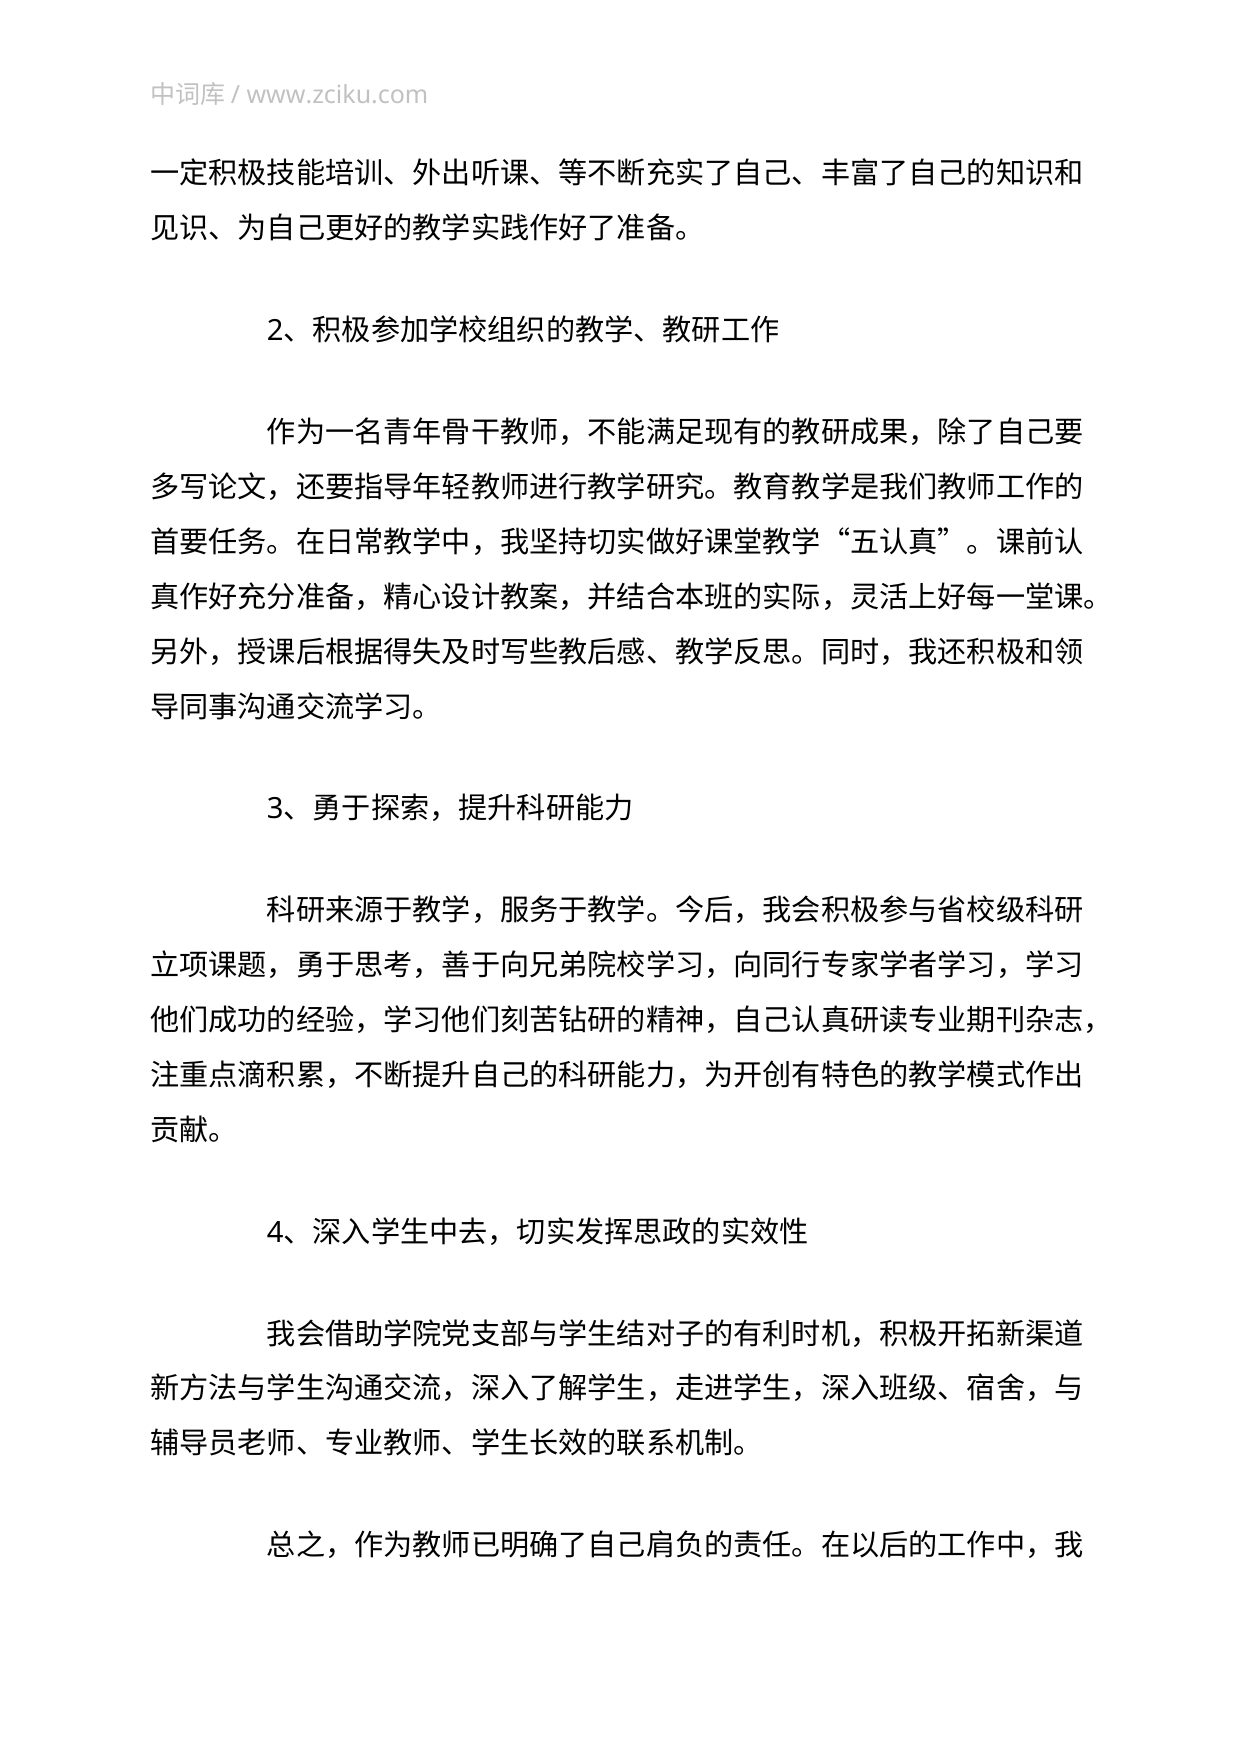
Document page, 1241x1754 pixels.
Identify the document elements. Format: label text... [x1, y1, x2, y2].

text 我会借助学院党支部与学生结对子的有利时机，积极开拓新渠道新方法与学生沟通交流，深入了解学生，走进学生，深入班级、宿舍，与辅导员老师、专业教师、学生长效的联系机制。 [150, 1310, 1090, 1462]
text 科研来源于教学，服务于教学。今后，我会积极参与省校级科研立项课题，勇于思考，善于向兄弟院校学习，向同行专家学者学习，学习他们成功的经验，学习他们刻苦钻研的精神，自己认真研读专业期刊杂志，注重点滴积累，不断提升自己的科研能力，为开创有特色的教学模式作出贡献。 [150, 887, 1090, 1149]
text 作为一名青年骨干教师，不能满足现有的教研成果，除了自己要多写论文，还要指导年轻教师进行教学研究。教育教学是我们教师工作的首要任务。在日常教学中，我坚持切实做好课堂教学“五认真”。课前认真作好充分准备，精心设计教案，并结合本班的实际，灵活上好每一堂课。另外，授课后根据得失及时写些教后感、教学反思。同时，我还积极和领导同事沟通交流学习。 [150, 409, 1090, 725]
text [150, 150, 1090, 247]
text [150, 1522, 1090, 1564]
text 2、积极参加学校组织的教学、教研工作 [150, 307, 1090, 349]
text 4、深入学生中去，切实发挥思政的实效性 [150, 1208, 1090, 1251]
text 3、勇于探索，提升科研能力 [150, 785, 1090, 827]
